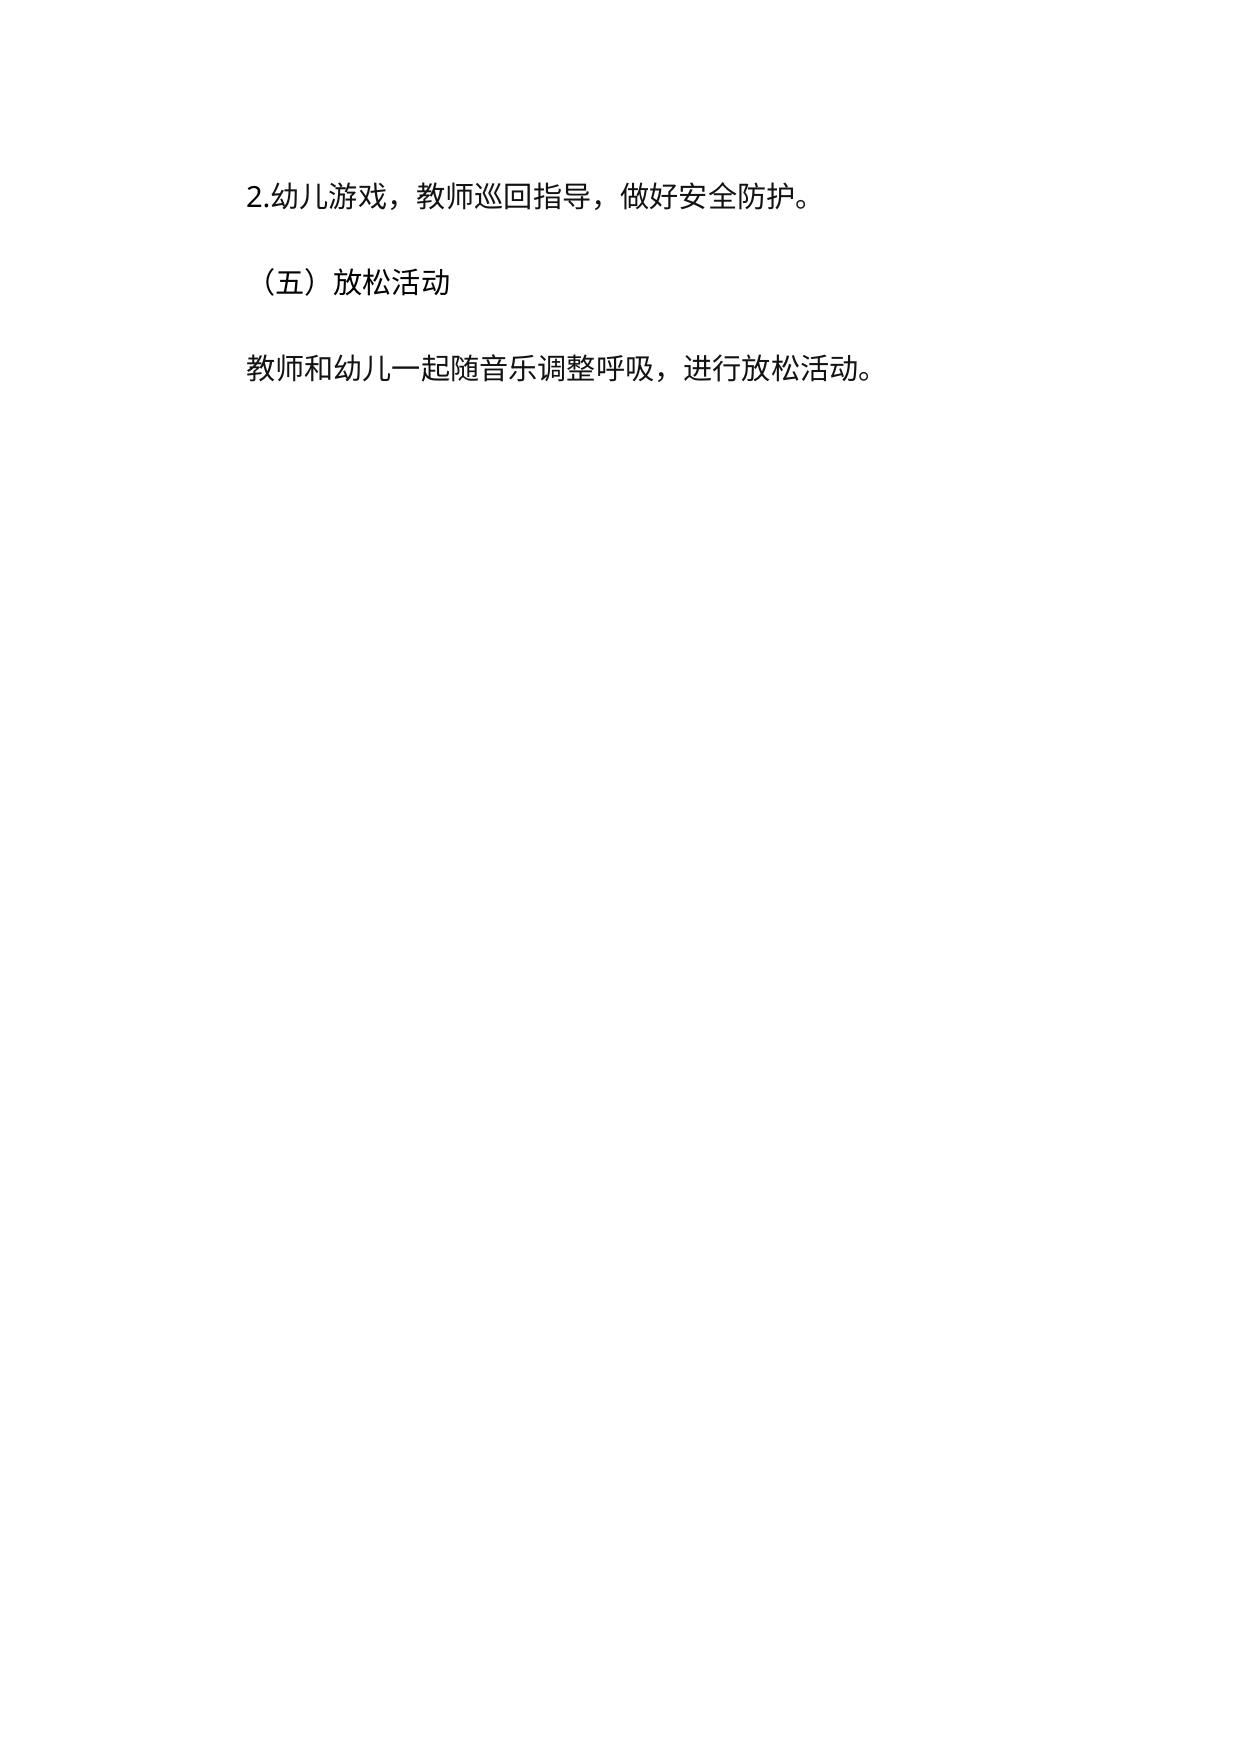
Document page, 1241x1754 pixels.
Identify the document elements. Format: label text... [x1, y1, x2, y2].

list （五）放松活动 [187, 248, 1053, 313]
text 教师和幼儿一起随音乐调整呼吸，进行放松活动。 [246, 334, 1053, 399]
text 2.幼儿游戏，教师巡回指导，做好安全防护。 [246, 162, 1053, 227]
